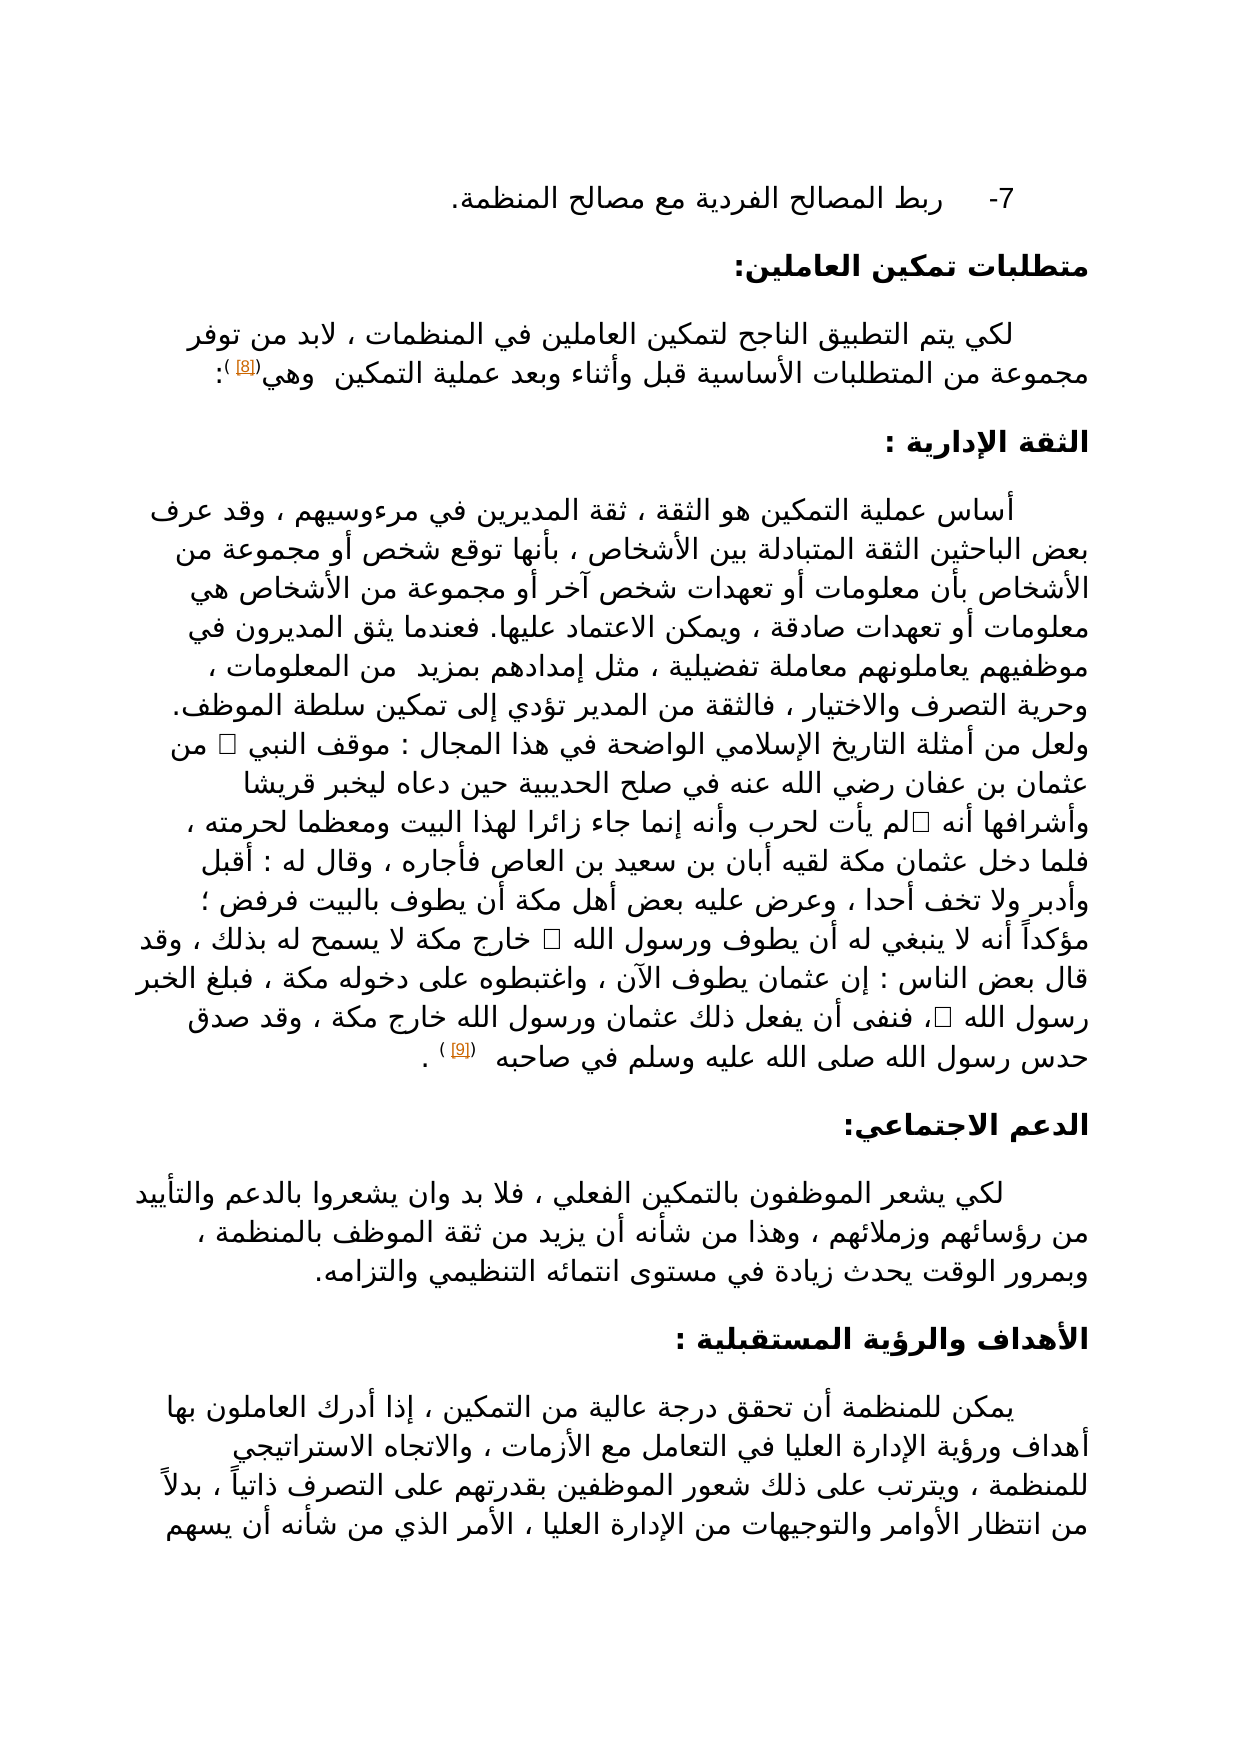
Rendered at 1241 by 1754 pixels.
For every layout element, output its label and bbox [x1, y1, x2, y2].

table_cell [131, 150, 1091, 1543]
